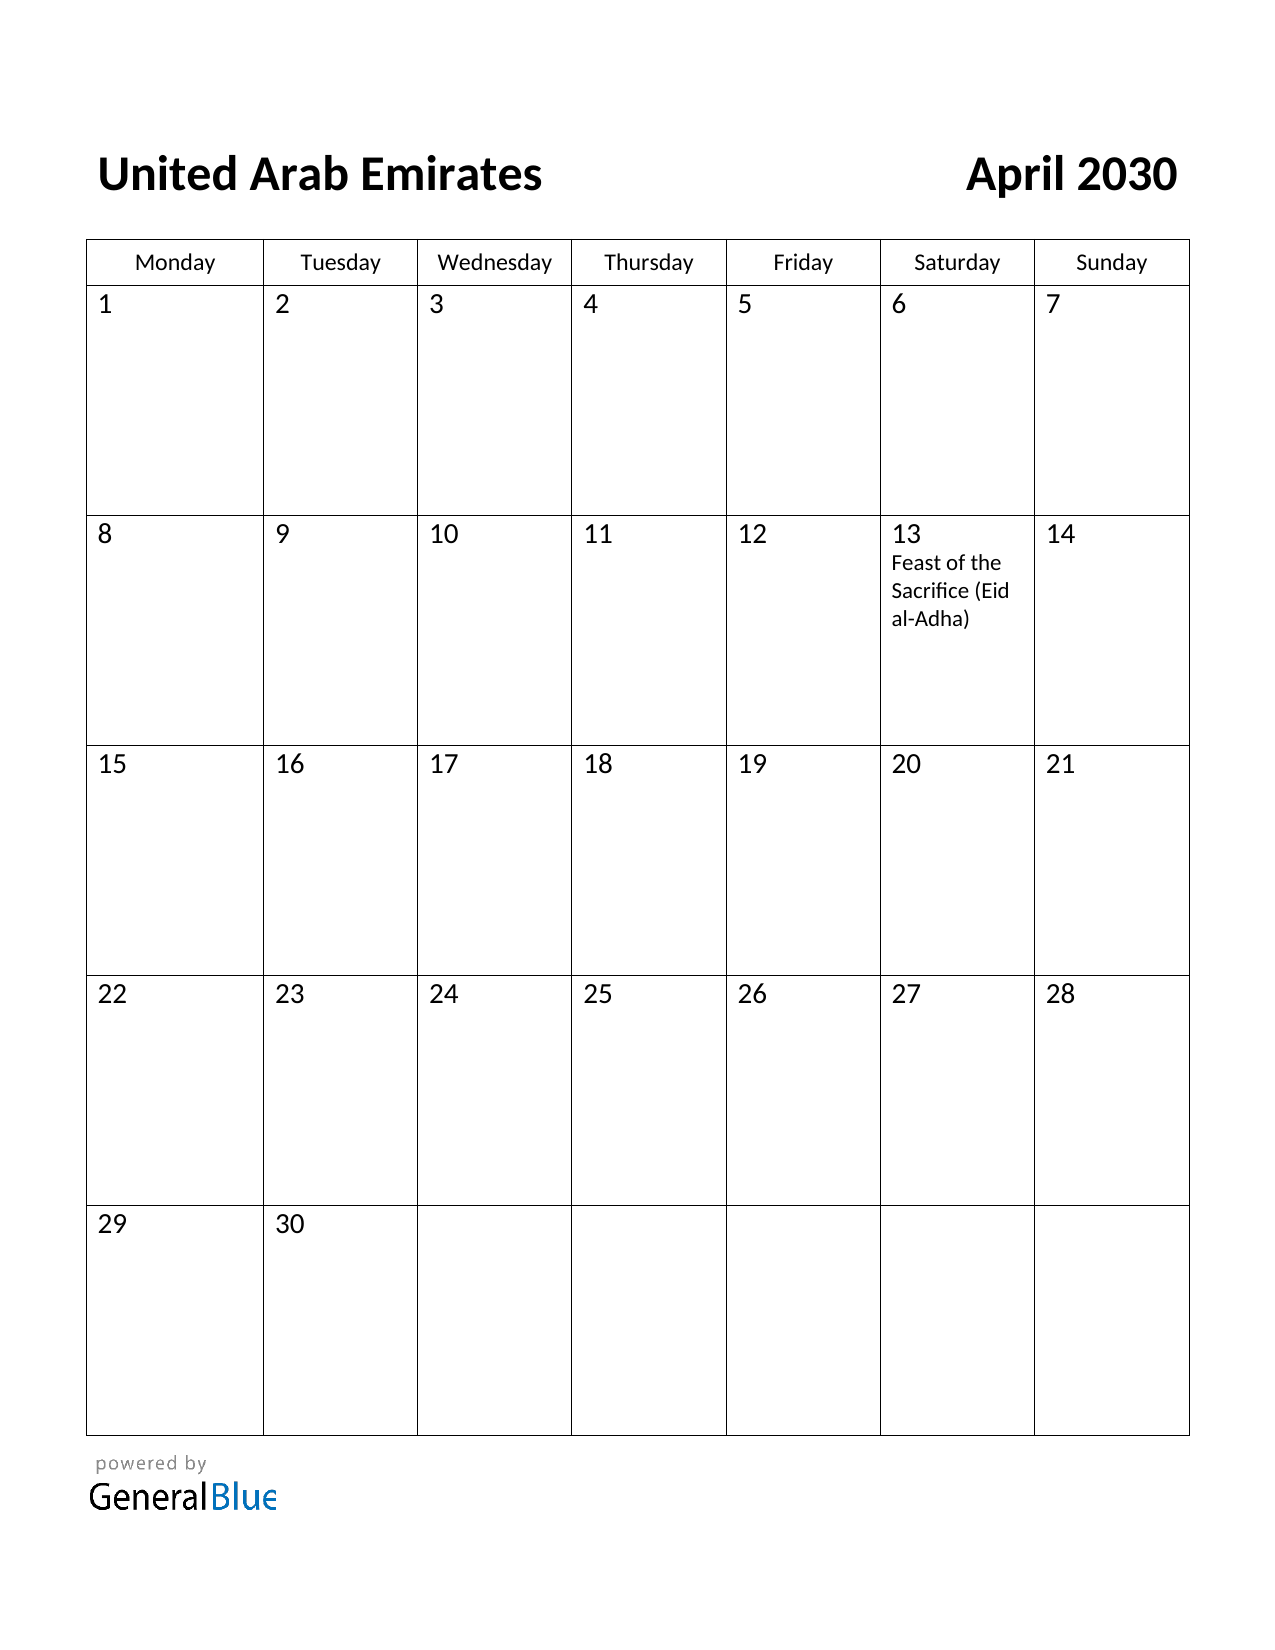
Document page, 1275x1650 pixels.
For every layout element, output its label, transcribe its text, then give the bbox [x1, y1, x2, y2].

table_cell [1035, 1206, 1189, 1238]
table_cell 6 [881, 286, 1034, 318]
table_cell Thursday [572, 240, 726, 284]
table_cell 23 [264, 976, 417, 1008]
table_cell [572, 1206, 726, 1238]
table_cell [727, 548, 880, 744]
table_cell Sunday [1035, 240, 1189, 284]
table_cell 15 [87, 746, 263, 778]
table_cell 5 [727, 286, 880, 318]
table_cell 2 [264, 286, 417, 318]
table_cell [1035, 1008, 1189, 1204]
table_cell Tuesday [264, 240, 417, 284]
table_cell [881, 1206, 1034, 1238]
table_cell 10 [418, 516, 571, 548]
table_cell [87, 1008, 263, 1204]
table_cell 14 [1035, 516, 1189, 548]
table_header April 2030 [572, 105, 1189, 239]
table_cell [727, 778, 880, 974]
table_cell 9 [264, 516, 417, 548]
table_cell [418, 548, 571, 744]
table_cell [87, 548, 263, 744]
table_cell 8 [87, 516, 263, 548]
table_cell Monday [87, 240, 263, 284]
table_cell [727, 1206, 880, 1238]
table_cell 7 [1035, 286, 1189, 318]
table_cell [87, 1238, 263, 1434]
picture [88, 1452, 276, 1515]
table_cell [418, 1206, 571, 1238]
table_cell [418, 318, 571, 514]
table_cell 22 [87, 976, 263, 1008]
table_cell [572, 1008, 726, 1204]
table_cell 30 [264, 1206, 417, 1238]
table_cell [264, 548, 417, 744]
table_cell [881, 1008, 1034, 1204]
table_cell [572, 778, 726, 974]
table_cell [727, 1238, 880, 1434]
table_cell 1 [87, 286, 263, 318]
table_cell [572, 318, 726, 514]
table_cell [881, 778, 1034, 974]
table_cell [418, 778, 571, 974]
table_cell [572, 548, 726, 744]
table_cell [87, 778, 263, 974]
table_cell 4 [572, 286, 726, 318]
table_cell [264, 1238, 417, 1434]
table_cell [1035, 778, 1189, 974]
table_cell [87, 318, 263, 514]
table_cell [727, 1008, 880, 1204]
table_cell 11 [572, 516, 726, 548]
table_cell [881, 318, 1034, 514]
table_cell 19 [727, 746, 880, 778]
table_cell 21 [1035, 746, 1189, 778]
table_cell Feast of the Sacrifice (Eid al-Adha) [881, 548, 1034, 744]
table_cell [881, 1238, 1034, 1434]
table_cell 3 [418, 286, 571, 318]
table_cell [86, 1436, 1189, 1534]
table_cell [264, 778, 417, 974]
table_cell 25 [572, 976, 726, 1008]
table_cell Saturday [881, 240, 1034, 284]
table_cell 24 [418, 976, 571, 1008]
table_cell [418, 1238, 571, 1434]
table_cell [1035, 1238, 1189, 1434]
table_cell Wednesday [418, 240, 571, 284]
table_cell 20 [881, 746, 1034, 778]
table_cell 28 [1035, 976, 1189, 1008]
table_cell [418, 1008, 571, 1204]
table_cell 12 [727, 516, 880, 548]
table_cell 18 [572, 746, 726, 778]
table_cell 17 [418, 746, 571, 778]
table_cell [264, 1008, 417, 1204]
table_cell 16 [264, 746, 417, 778]
table_header United Arab Emirates [86, 105, 572, 239]
table_cell 13 [881, 516, 1034, 548]
table_cell [1035, 548, 1189, 744]
table_cell 27 [881, 976, 1034, 1008]
table_cell [1035, 318, 1189, 514]
table_cell [572, 1238, 726, 1434]
table_cell [727, 318, 880, 514]
table_cell Friday [727, 240, 880, 284]
table_cell [264, 318, 417, 514]
table_cell 26 [727, 976, 880, 1008]
table_cell 29 [87, 1206, 263, 1238]
